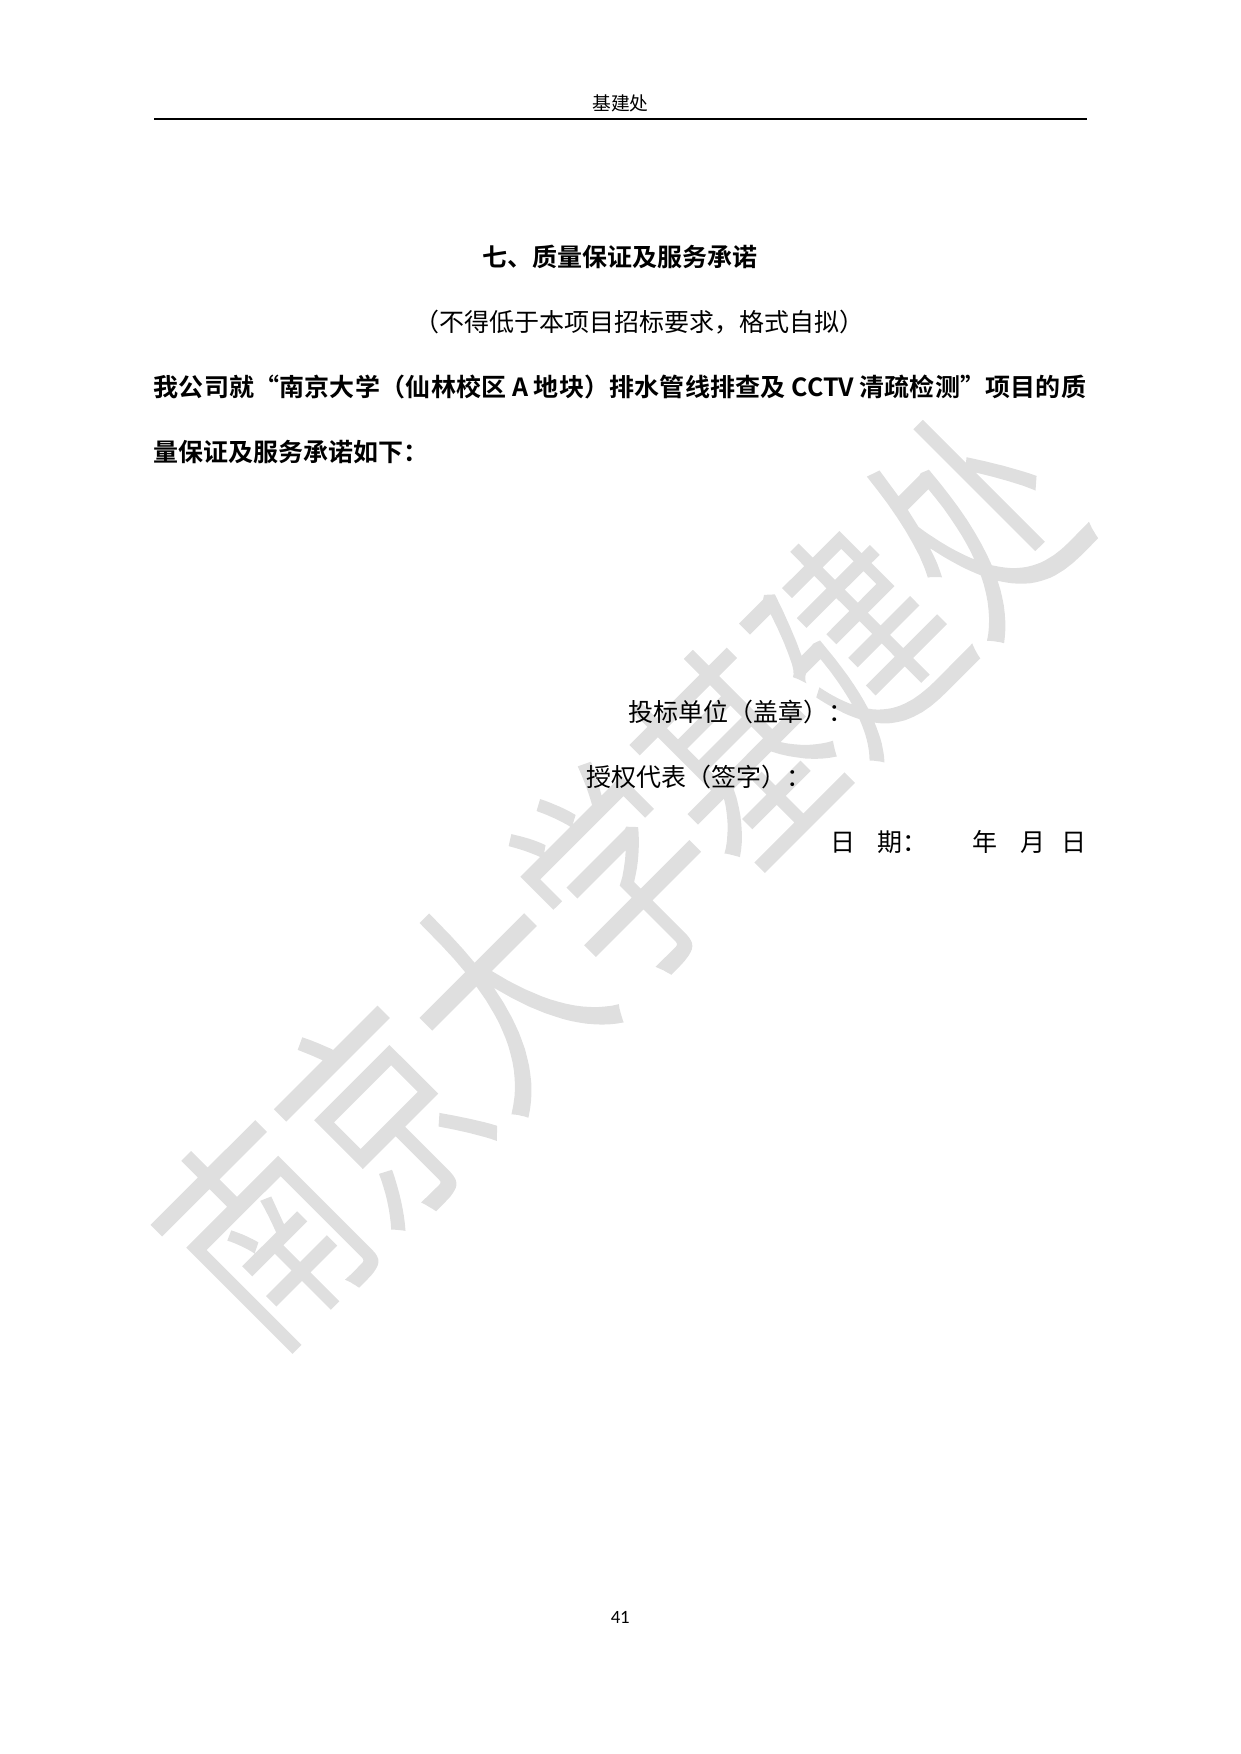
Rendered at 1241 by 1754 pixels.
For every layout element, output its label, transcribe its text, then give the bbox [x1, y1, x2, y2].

text 投标单位（盖章）： [153, 678, 1043, 743]
text 日 期： 年 月 日 [153, 808, 1087, 873]
text 授权代表（签字）： [153, 743, 1043, 808]
text （不得低于本项目招标要求，格式自拟） [153, 288, 1087, 353]
text 我公司就“南京大学（仙林校区A地块）排水管线排查及CCTV清疏检测”项目的质量保证及服务承诺如下： [153, 353, 1087, 483]
text 七、质量保证及服务承诺 [153, 223, 1087, 288]
